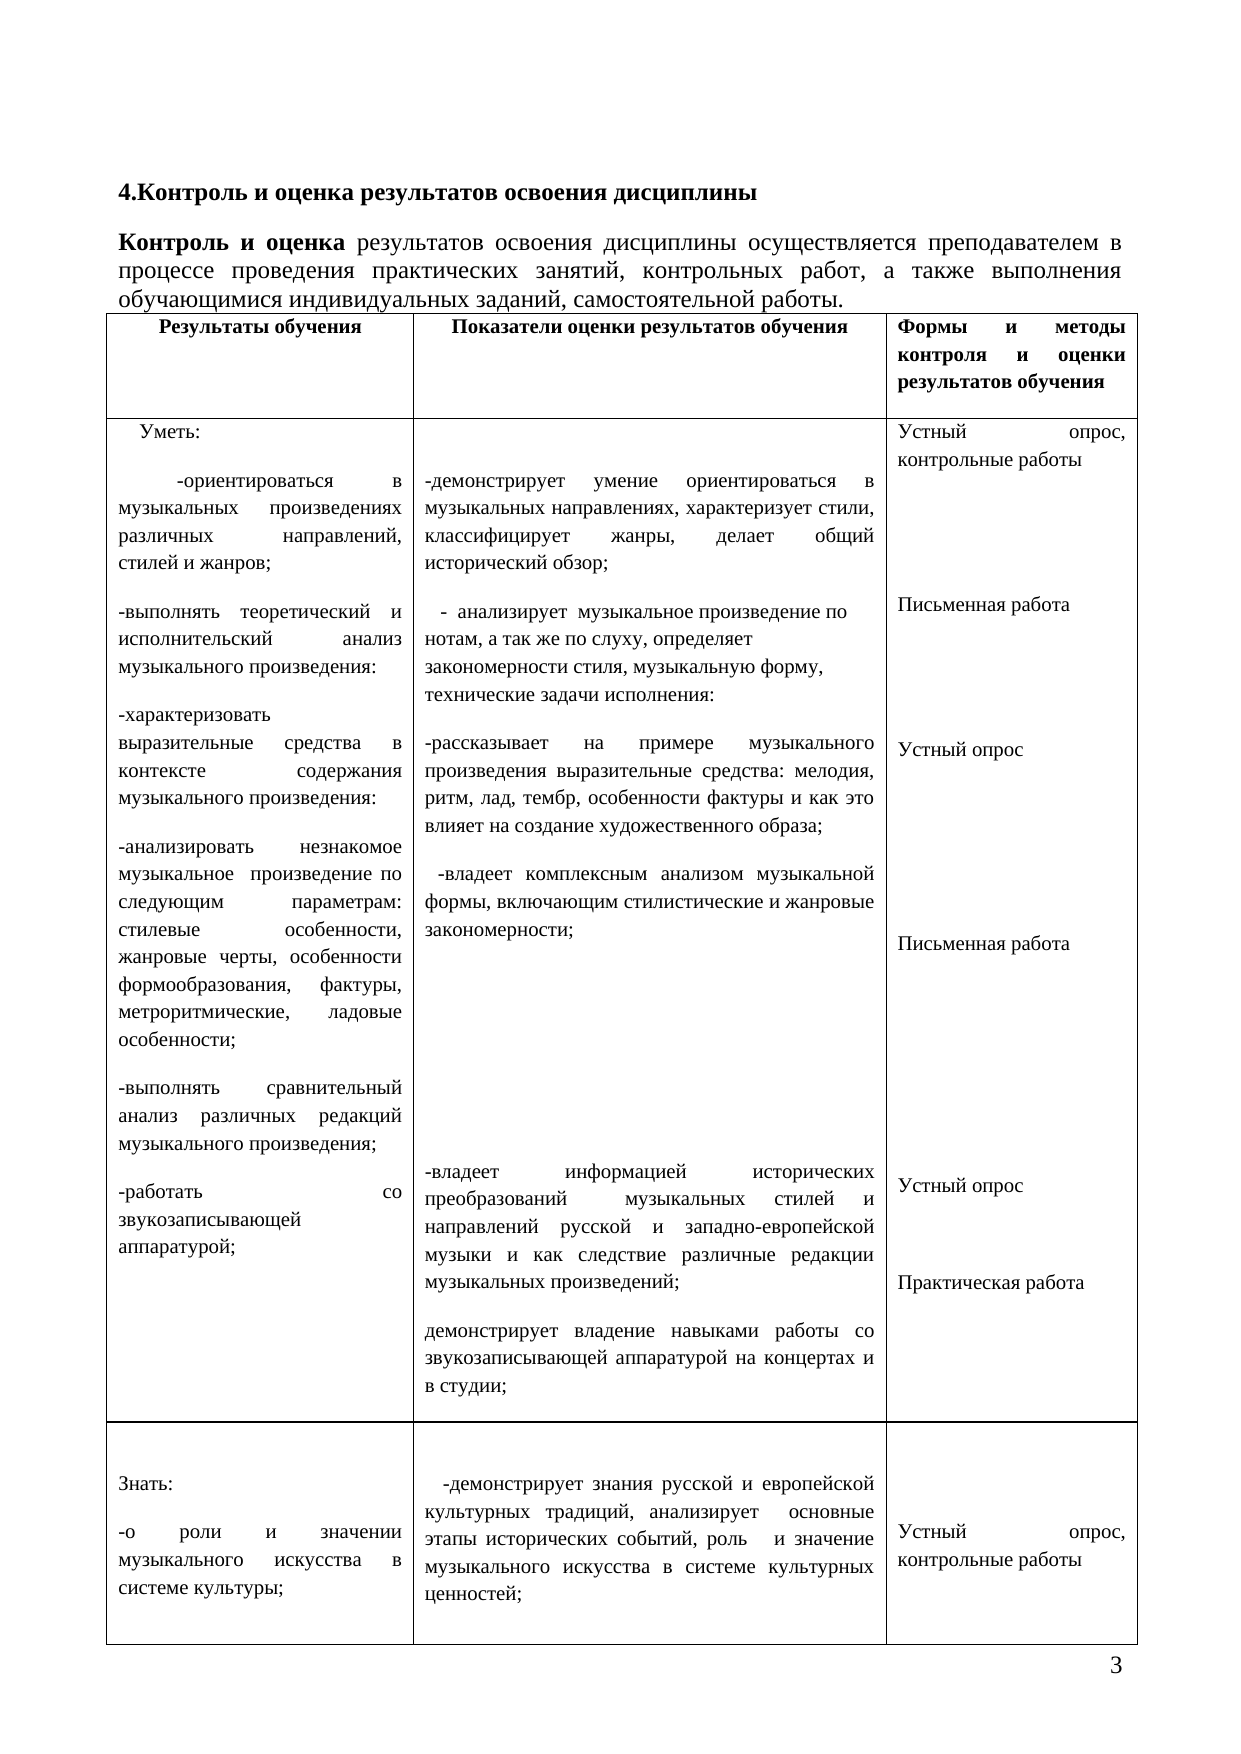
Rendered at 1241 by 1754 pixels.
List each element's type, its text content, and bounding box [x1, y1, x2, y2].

table_cell Устный опрос, контрольные работы Письменная работа Устный опрос Письменная работа Устный опрос Практическая работа [887, 419, 1137, 1421]
text Контроль и оценка результатов освоения дисциплины осуществляется преподавателем в процессе проведения практических занятий, контрольных работ, а также выполнения обучающимися индивидуальных заданий, самостоятельной работы. [118, 227, 1122, 313]
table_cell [887, 1423, 1137, 1644]
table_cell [107, 1423, 413, 1644]
table_header Показатели оценки результатов обучения [414, 314, 886, 418]
text 4.Контроль и оценка результатов освоения дисциплины [118, 177, 1122, 206]
table_cell -демонстрирует умение ориентироваться в музыкальных направлениях, характеризует стили, классифицирует жанры, делает общий исторический обзор; - анализирует музыкальное произведение по нотам, а так же по слуху, определяет закономерности стиля, музыкальную форму, технические задачи исполнения: -рассказывает на примере музыкального произведения выразительные средства: мелодия, ритм, лад, тембр, особенности фактуры и как это влияет на создание художественного образа; -владеет комплексным анализом музыкальной формы, включающим стилистические и жанровые закономерности; -владеет информацией исторических преобразований музыкальных стилей и направлений русской и западно-европейской музыки и как следствие различные редакции музыкальных произведений; демонстрирует владение навыками работы со звукозаписывающей аппаратурой на концертах и в студии; [414, 419, 886, 1421]
table_header Формы и методы контроля и оценки результатов обучения [887, 314, 1137, 418]
table_header Результаты обучения [107, 314, 413, 418]
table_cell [414, 1423, 886, 1644]
table_cell Уметь: -ориентироваться в музыкальных произведениях различных направлений, стилей и жанров; -выполнять теоретический и исполнительский анализ музыкального произведения: -характеризовать выразительные средства в контексте содержания музыкального произведения: -анализировать незнакомое музыкальное произведение по следующим параметрам: стилевые особенности, жанровые черты, особенности формообразования, фактуры, метроритмические, ладовые особенности; -выполнять сравнительный анализ различных редакций музыкального произведения; -работать со звукозаписывающей аппаратурой; [107, 419, 413, 1421]
